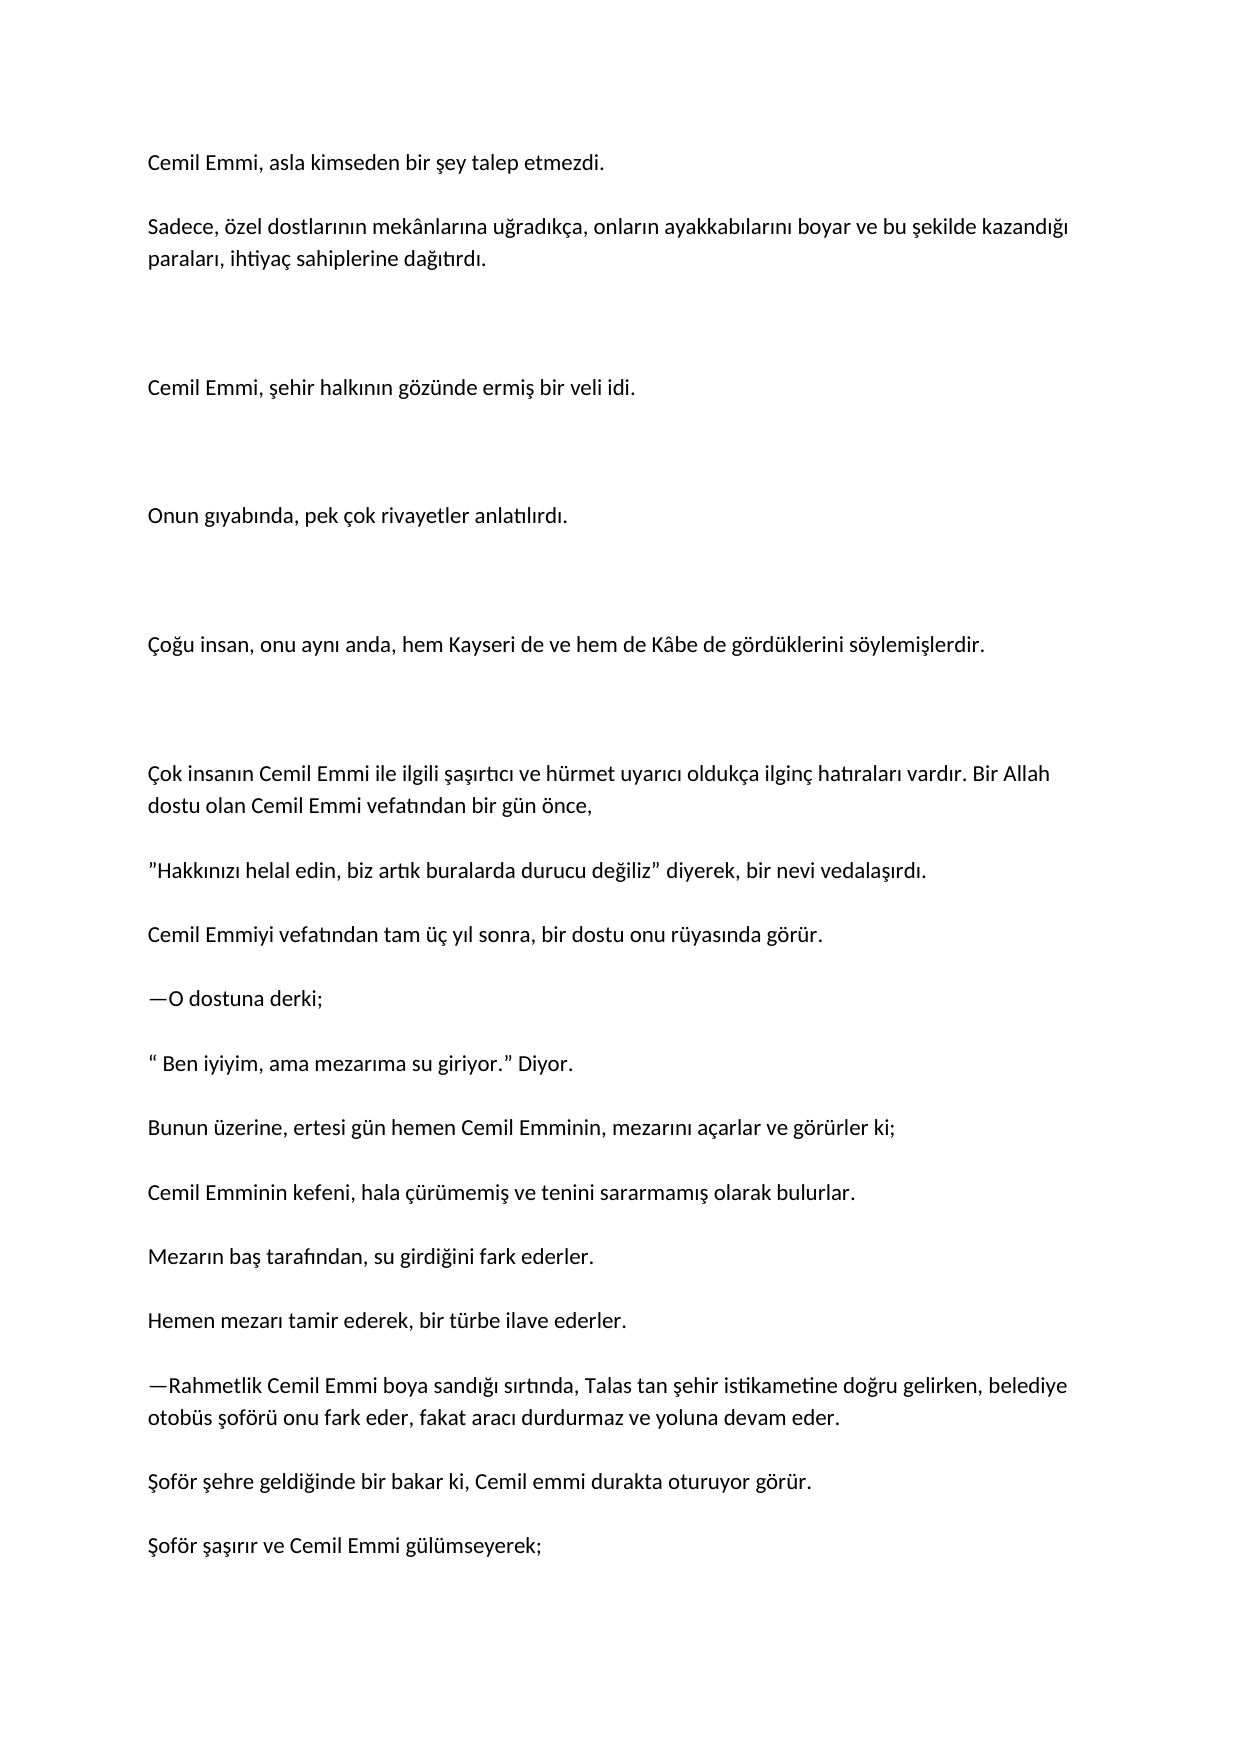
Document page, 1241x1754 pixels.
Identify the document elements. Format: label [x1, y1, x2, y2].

text [148, 148, 1093, 1592]
